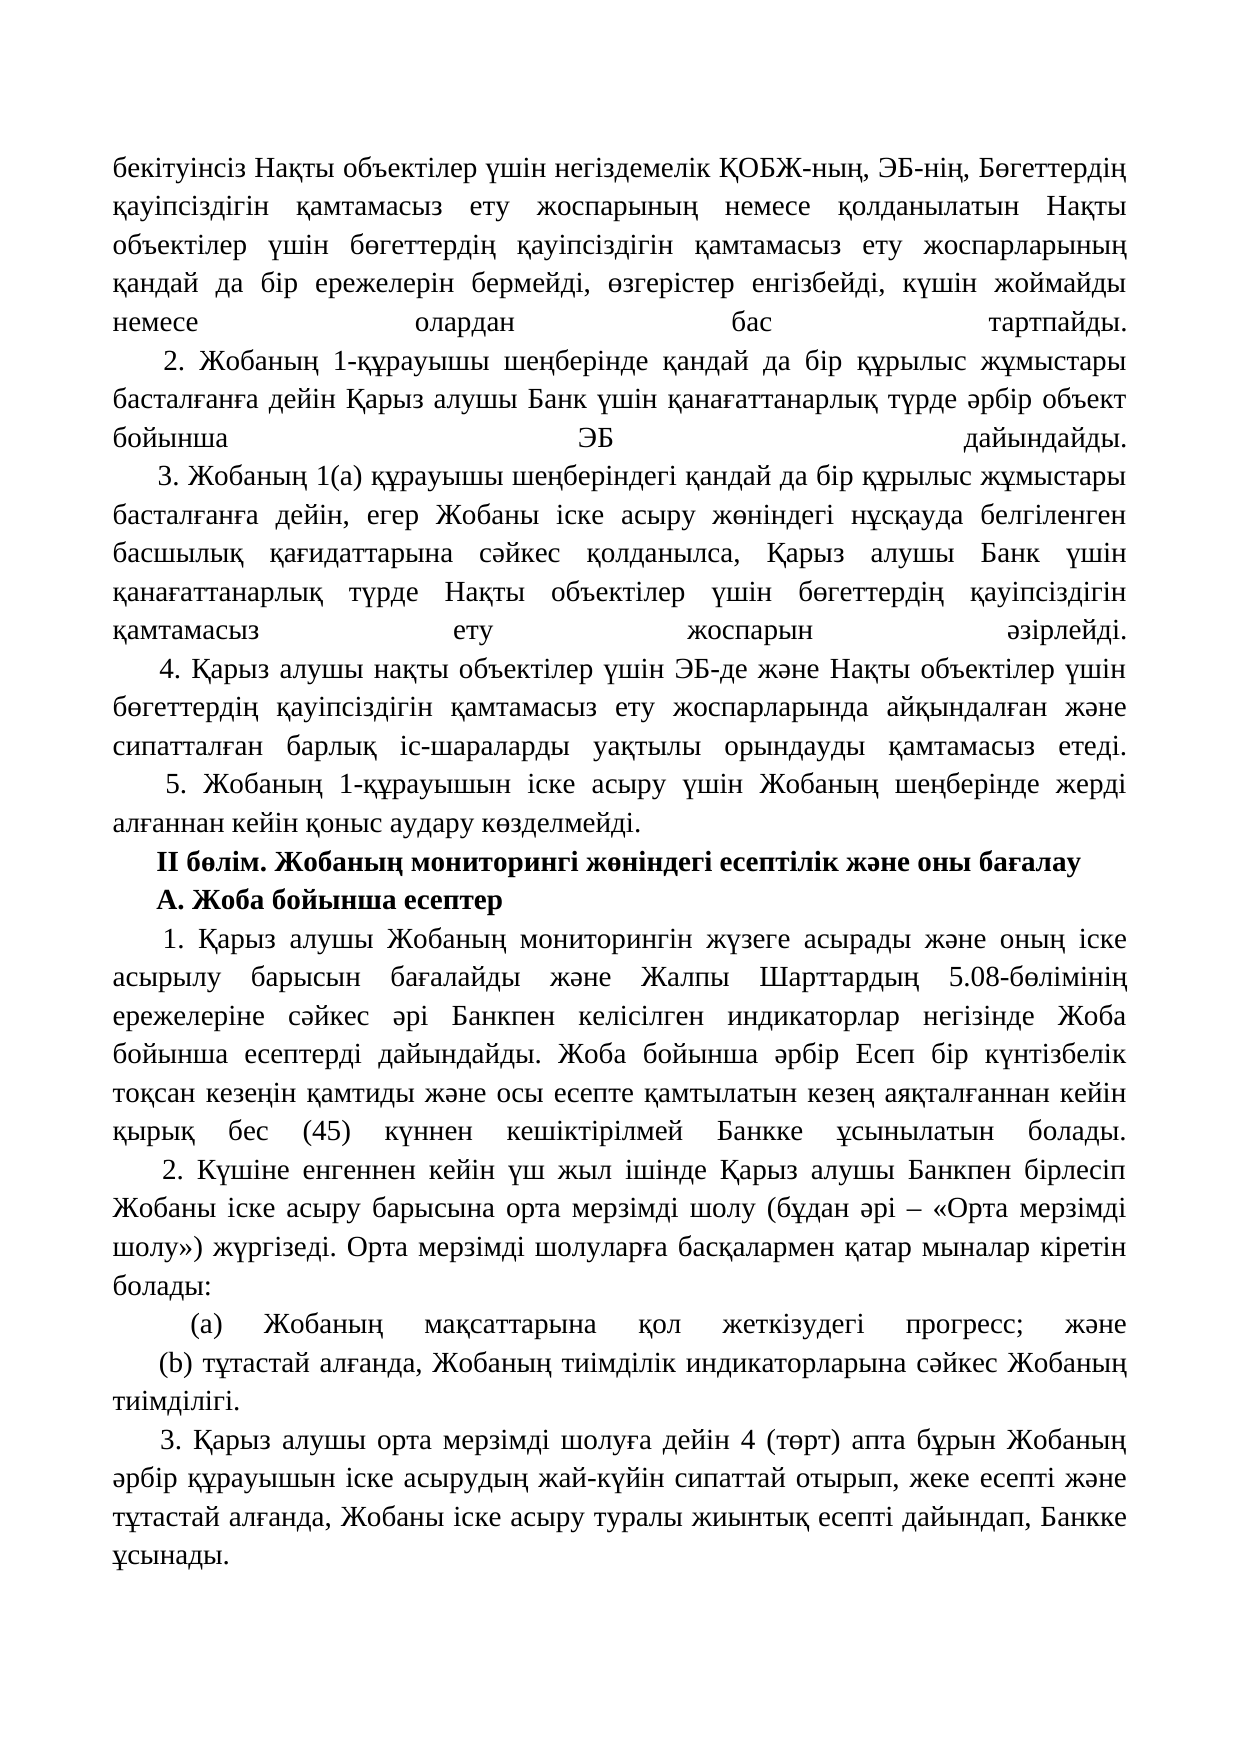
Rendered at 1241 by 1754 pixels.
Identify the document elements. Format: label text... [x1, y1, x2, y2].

text II бөлім. Жобаның мониторингі жөніндегі есептілік және оны бағалау [112, 844, 1128, 877]
text 1. Қарыз алушы Жобаның мониторингін жүзеге асырады және оның іске асырылу барысын бағалайды және Жалпы Шарттардың 5.08-бөлімінің ережелеріне сәйкес әрі Банкпен келісілген индикаторлар негізінде Жоба бойынша есептерді дайындайды. Жоба бойынша әрбір Есеп бір күнтізбелік тоқсан кезеңін қамтиды және осы есепте қамтылатын кезең аяқталғаннан кейін қырық бес (45) күннен кешіктірілмей Банкке ұсынылатын болады. 2. Күшіне енгеннен кейін үш жыл ішінде Қарыз алушы Банкпен бірлесіп Жобаны іске асыру барысына орта мерзімді шолу (бұдан әрі – «Орта мерзімді шолу») жүргізеді. Орта мерзімді шолуларға басқалармен қатар мыналар кіретін болады: (а) Жобаның мақсаттарына қол жеткізудегі прогресс; және (b) тұтастай алғанда, Жобаның тиімділік индикаторларына сәйкес Жобаның тиімділігі. 3. Қарыз алушы орта мерзімді шолуға дейін 4 (төрт) апта бұрын Жобаның әрбір құрауышын іске асырудың жай-күйін сипаттай отырып, жеке есепті және тұтастай алғанда, Жобаны іске асыру туралы жиынтық есепті дайындап, Банкке ұсынады. [112, 921, 1128, 1571]
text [112, 150, 1128, 839]
text А. Жоба бойынша есептер [112, 882, 1128, 916]
